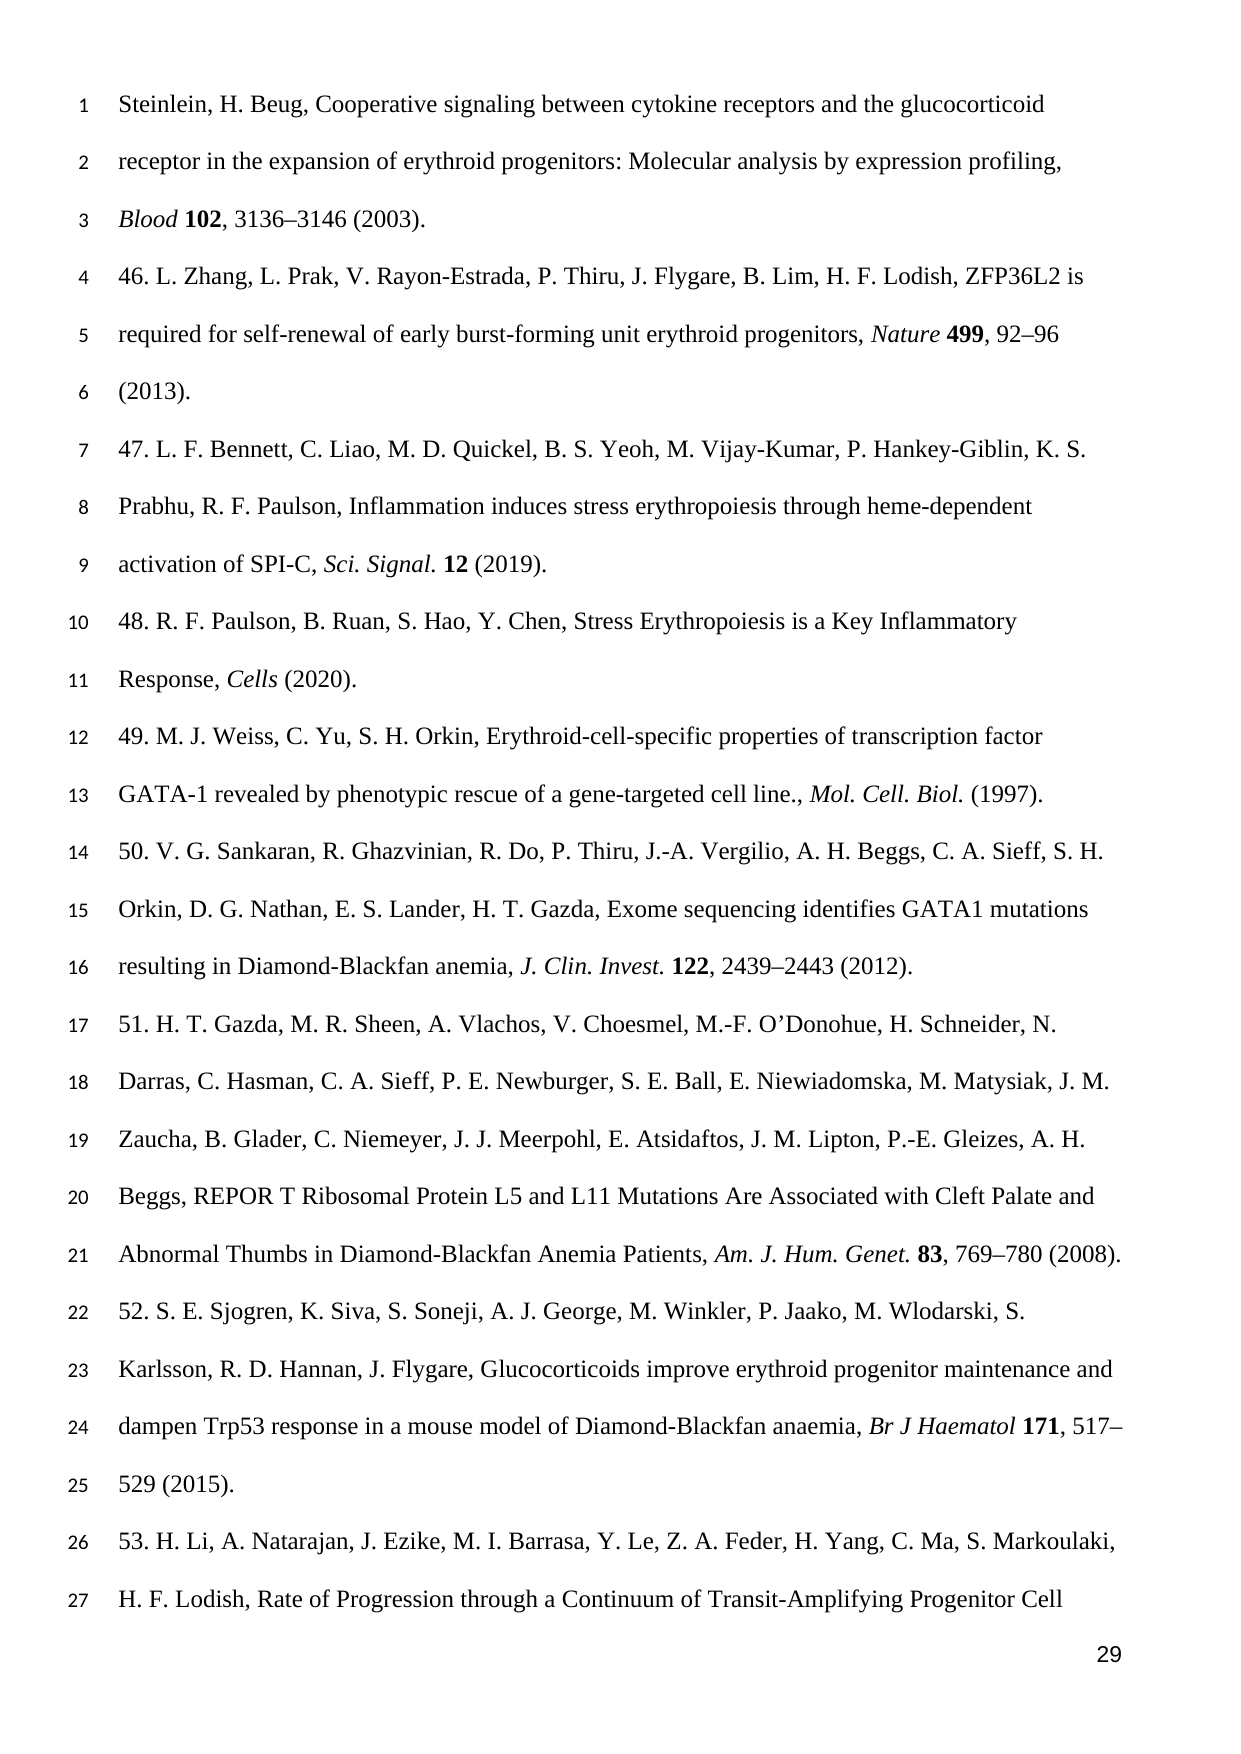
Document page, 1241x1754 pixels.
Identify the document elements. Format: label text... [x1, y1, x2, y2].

text 46. L. Zhang, L. Prak, V. Rayon-Estrada, P. Thiru, J. Flygare, B. Lim, H. F. Lodish, ZFP36L2 is required for self-renewal of early burst-forming unit erythroid progenitors, Nature 499, 92–96 (2013). [118, 261, 1122, 405]
text 50. V. G. Sankaran, R. Ghazvinian, R. Do, P. Thiru, J.-A. Vergilio, A. H. Beggs, C. A. Sieff, S. H. Orkin, D. G. Nathan, E. S. Lander, H. T. Gazda, Exome sequencing identifies GATA1 mutations resulting in Diamond-Blackfan anemia, J. Clin. Invest. 122, 2439–2443 (2012). [118, 836, 1122, 980]
text 51. H. T. Gazda, M. R. Sheen, A. Vlachos, V. Choesmel, M.-F. O’Donohue, H. Schneider, N. Darras, C. Hasman, C. A. Sieff, P. E. Newburger, S. E. Ball, E. Niewiadomska, M. Matysiak, J. M. Zaucha, B. Glader, C. Niemeyer, J. J. Meerpohl, E. Atsidaftos, J. M. Lipton, P.-E. Gleizes, A. H. Beggs, REPOR T Ribosomal Protein L5 and L11 Mutations Are Associated with Cleft Palate and Abnormal Thumbs in Diamond-Blackfan Anemia Patients, Am. J. Hum. Genet. 83, 769–780 (2008). [118, 1009, 1122, 1267]
text 48. R. F. Paulson, B. Ruan, S. Hao, Y. Chen, Stress Erythropoiesis is a Key Inflammatory Response, Cells (2020). [118, 606, 1122, 692]
text 47. L. F. Bennett, C. Liao, M. D. Quickel, B. S. Yeoh, M. Vijay-Kumar, P. Hankey-Giblin, K. S. Prabhu, R. F. Paulson, Inflammation induces stress erythropoiesis through heme-dependent activation of SPI-C, Sci. Signal. 12 (2019). [118, 434, 1122, 577]
text 52. S. E. Sjogren, K. Siva, S. Soneji, A. J. George, M. Winkler, P. Jaako, M. Wlodarski, S. Karlsson, R. D. Hannan, J. Flygare, Glucocorticoids improve erythroid progenitor maintenance and dampen Trp53 response in a mouse model of Diamond-Blackfan anaemia, Br J Haematol 171, 517–529 (2015). [118, 1296, 1122, 1497]
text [118, 1526, 1122, 1612]
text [118, 89, 1122, 232]
text 49. M. J. Weiss, C. Yu, S. H. Orkin, Erythroid-cell-specific properties of transcription factor GATA-1 revealed by phenotypic rescue of a gene-targeted cell line., Mol. Cell. Biol. (1997). [118, 721, 1122, 807]
